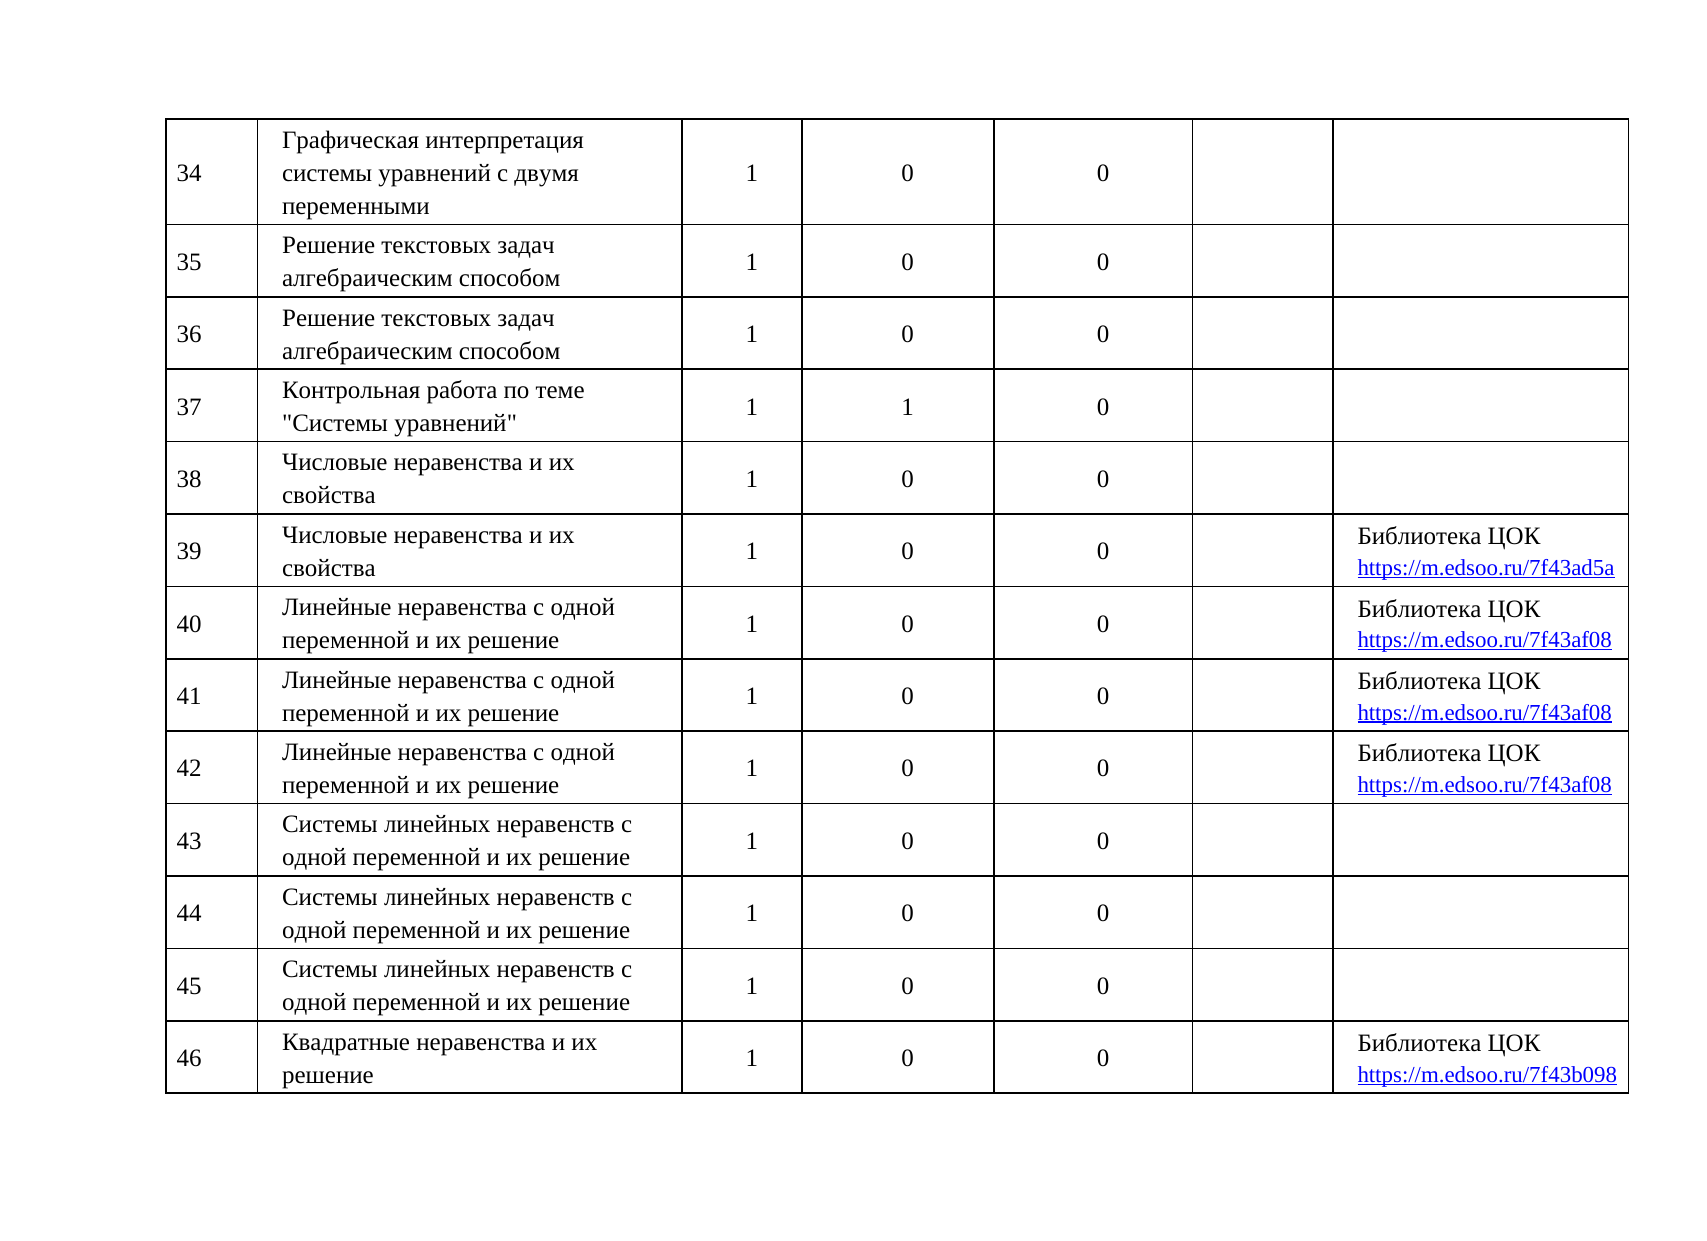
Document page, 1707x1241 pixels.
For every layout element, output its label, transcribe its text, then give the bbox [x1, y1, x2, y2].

table_cell [1193, 660, 1332, 730]
table_cell 0 [995, 660, 1192, 730]
table_cell [1193, 515, 1332, 586]
table_cell Библиотека ЦОК https://m.edsoo.ru/7f43b098 [1334, 1022, 1628, 1092]
table_cell 0 [995, 120, 1192, 223]
table_cell [1193, 949, 1332, 1020]
table_cell Системы линейных неравенств с одной переменной и их решение [258, 949, 681, 1020]
table_cell 1 [803, 370, 993, 441]
table_cell 0 [995, 804, 1192, 875]
table_cell 0 [995, 225, 1192, 296]
table_cell [1334, 370, 1628, 441]
table_cell 46 [167, 1022, 257, 1092]
table_cell [1193, 120, 1332, 223]
table_cell 0 [803, 949, 993, 1020]
table_cell Решение текстовых задач алгебраическим способом [258, 298, 681, 368]
table_cell Линейные неравенства с одной переменной и их решение [258, 732, 681, 803]
table_cell [1193, 225, 1332, 296]
table_cell [1334, 877, 1628, 947]
table_cell Библиотека ЦОК https://m.edsoo.ru/7f43af08 [1334, 732, 1628, 803]
table_cell 0 [803, 515, 993, 586]
table_cell [1334, 298, 1628, 368]
table_cell Линейные неравенства с одной переменной и их решение [258, 587, 681, 658]
table_cell 40 [167, 587, 257, 658]
table_cell 0 [803, 804, 993, 875]
table_cell 0 [995, 370, 1192, 441]
table_cell [1334, 949, 1628, 1020]
table_cell 45 [167, 949, 257, 1020]
table_cell 0 [803, 587, 993, 658]
table_cell 35 [167, 225, 257, 296]
table_cell Числовые неравенства и их свойства [258, 442, 681, 513]
table_cell 38 [167, 442, 257, 513]
table_cell 37 [167, 370, 257, 441]
table_cell 1 [683, 225, 801, 296]
table_cell 44 [167, 877, 257, 947]
table_cell 36 [167, 298, 257, 368]
table_cell Библиотека ЦОК https://m.edsoo.ru/7f43ad5a [1334, 515, 1628, 586]
table_cell [1193, 804, 1332, 875]
table_cell 0 [803, 877, 993, 947]
table_cell 1 [683, 370, 801, 441]
table_cell 0 [803, 120, 993, 223]
table_cell 1 [683, 1022, 801, 1092]
table_cell 1 [683, 877, 801, 947]
table_cell 42 [167, 732, 257, 803]
table_cell 0 [995, 1022, 1192, 1092]
table_cell [1334, 442, 1628, 513]
table_cell 1 [683, 298, 801, 368]
table_cell 0 [995, 949, 1192, 1020]
table_cell 0 [803, 660, 993, 730]
table_cell [1193, 442, 1332, 513]
table_cell 0 [995, 877, 1192, 947]
table_cell 0 [995, 587, 1192, 658]
table_cell Библиотека ЦОК https://m.edsoo.ru/7f43af08 [1334, 587, 1628, 658]
table_cell 0 [803, 442, 993, 513]
table_cell Библиотека ЦОК https://m.edsoo.ru/7f43af08 [1334, 660, 1628, 730]
table_cell 1 [683, 515, 801, 586]
table_cell 1 [683, 120, 801, 223]
table_cell 34 [167, 120, 257, 223]
table_cell Системы линейных неравенств с одной переменной и их решение [258, 804, 681, 875]
table_cell [1193, 1022, 1332, 1092]
table_cell Графическая интерпретация системы уравнений с двумя переменными [258, 120, 681, 223]
table_cell [1334, 804, 1628, 875]
table_cell [1193, 732, 1332, 803]
table_cell 1 [683, 949, 801, 1020]
table_cell 1 [683, 804, 801, 875]
table_cell Системы линейных неравенств с одной переменной и их решение [258, 877, 681, 947]
table_cell 1 [683, 587, 801, 658]
table_cell [1193, 298, 1332, 368]
table_cell Числовые неравенства и их свойства [258, 515, 681, 586]
table_cell 0 [803, 732, 993, 803]
table_cell 0 [803, 225, 993, 296]
table_cell Решение текстовых задач алгебраическим способом [258, 225, 681, 296]
table_cell Контрольная работа по теме "Системы уравнений" [258, 370, 681, 441]
table_cell 39 [167, 515, 257, 586]
table_cell 0 [803, 1022, 993, 1092]
table_cell 0 [995, 732, 1192, 803]
table_cell [1193, 877, 1332, 947]
table_cell [1334, 225, 1628, 296]
table_cell [1334, 120, 1628, 223]
table_cell Линейные неравенства с одной переменной и их решение [258, 660, 681, 730]
table_cell 0 [995, 298, 1192, 368]
table_cell 41 [167, 660, 257, 730]
table_cell 1 [683, 660, 801, 730]
table_cell 1 [683, 732, 801, 803]
table_cell [1193, 370, 1332, 441]
table_cell [1193, 587, 1332, 658]
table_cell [258, 1022, 681, 1092]
table_cell 0 [803, 298, 993, 368]
table_cell 0 [995, 515, 1192, 586]
table_cell 1 [683, 442, 801, 513]
table_cell 43 [167, 804, 257, 875]
table_cell 0 [995, 442, 1192, 513]
